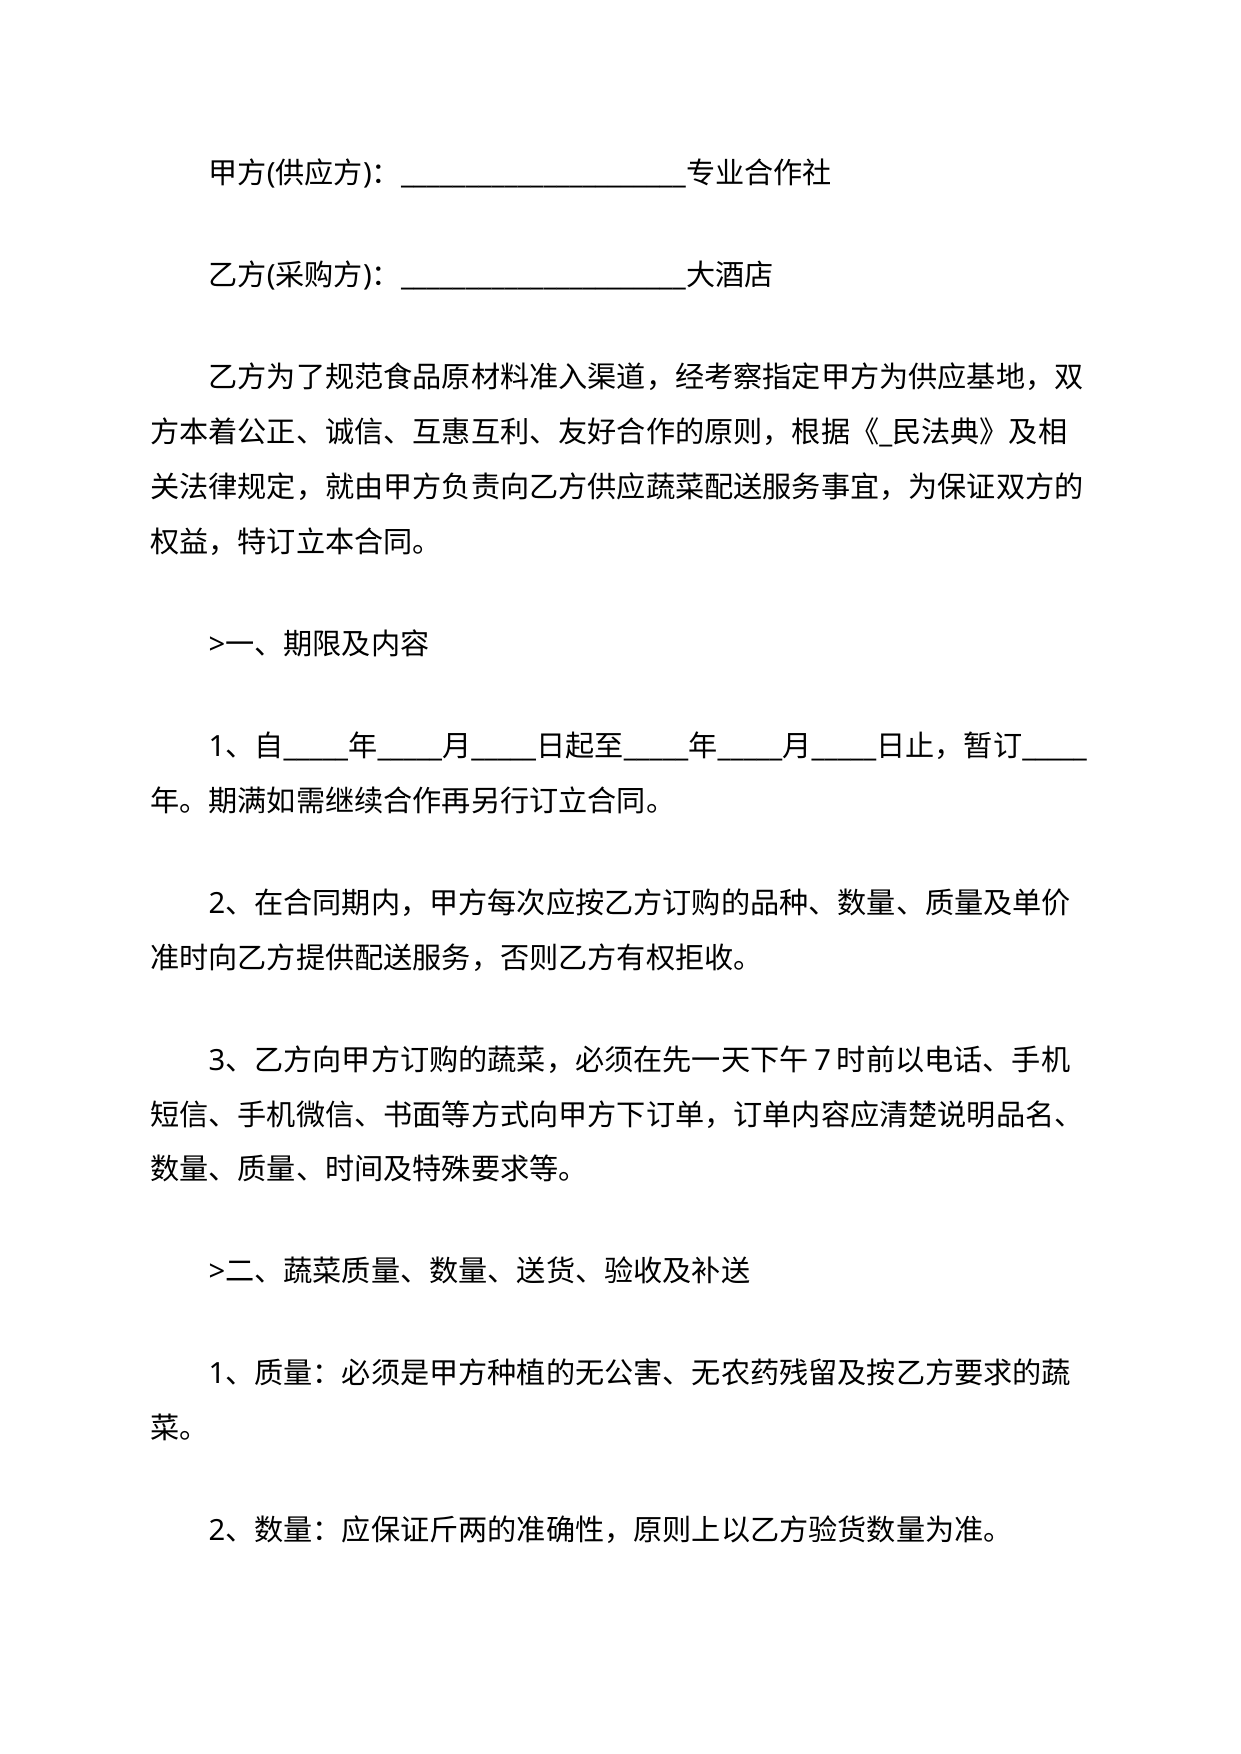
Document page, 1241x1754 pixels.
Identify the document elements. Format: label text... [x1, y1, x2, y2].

text 乙方(采购方)：______________________大酒店 [150, 252, 1090, 294]
text >二、蔬菜质量、数量、送货、验收及补送 [150, 1248, 1090, 1290]
text 1、自_____年_____月_____日起至_____年_____月_____日止，暂订_____年。期满如需继续合作再另行订立合同。 [150, 722, 1090, 820]
text >一、期限及内容 [150, 621, 1090, 663]
text 乙方为了规范食品原材料准入渠道，经考察指定甲方为供应基地，双方本着公正、诚信、互惠互利、友好合作的原则，根据《_民法典》及相关法律规定，就由甲方负责向乙方供应蔬菜配送服务事宜，为保证双方的权益，特订立本合同。 [150, 354, 1090, 561]
text 2、数量：应保证斤两的准确性，原则上以乙方验货数量为准。 [150, 1506, 1090, 1549]
text 1、质量：必须是甲方种植的无公害、无农药残留及按乙方要求的蔬菜。 [150, 1350, 1090, 1447]
text 3、乙方向甲方订购的蔬菜，必须在先一天下午7时前以电话、手机短信、手机微信、书面等方式向甲方下订单，订单内容应清楚说明品名、数量、质量、时间及特殊要求等。 [150, 1036, 1090, 1188]
text 2、在合同期内，甲方每次应按乙方订购的品种、数量、质量及单价准时向乙方提供配送服务，否则乙方有权拒收。 [150, 879, 1090, 977]
text 甲方(供应方)：______________________专业合作社 [150, 150, 1090, 192]
